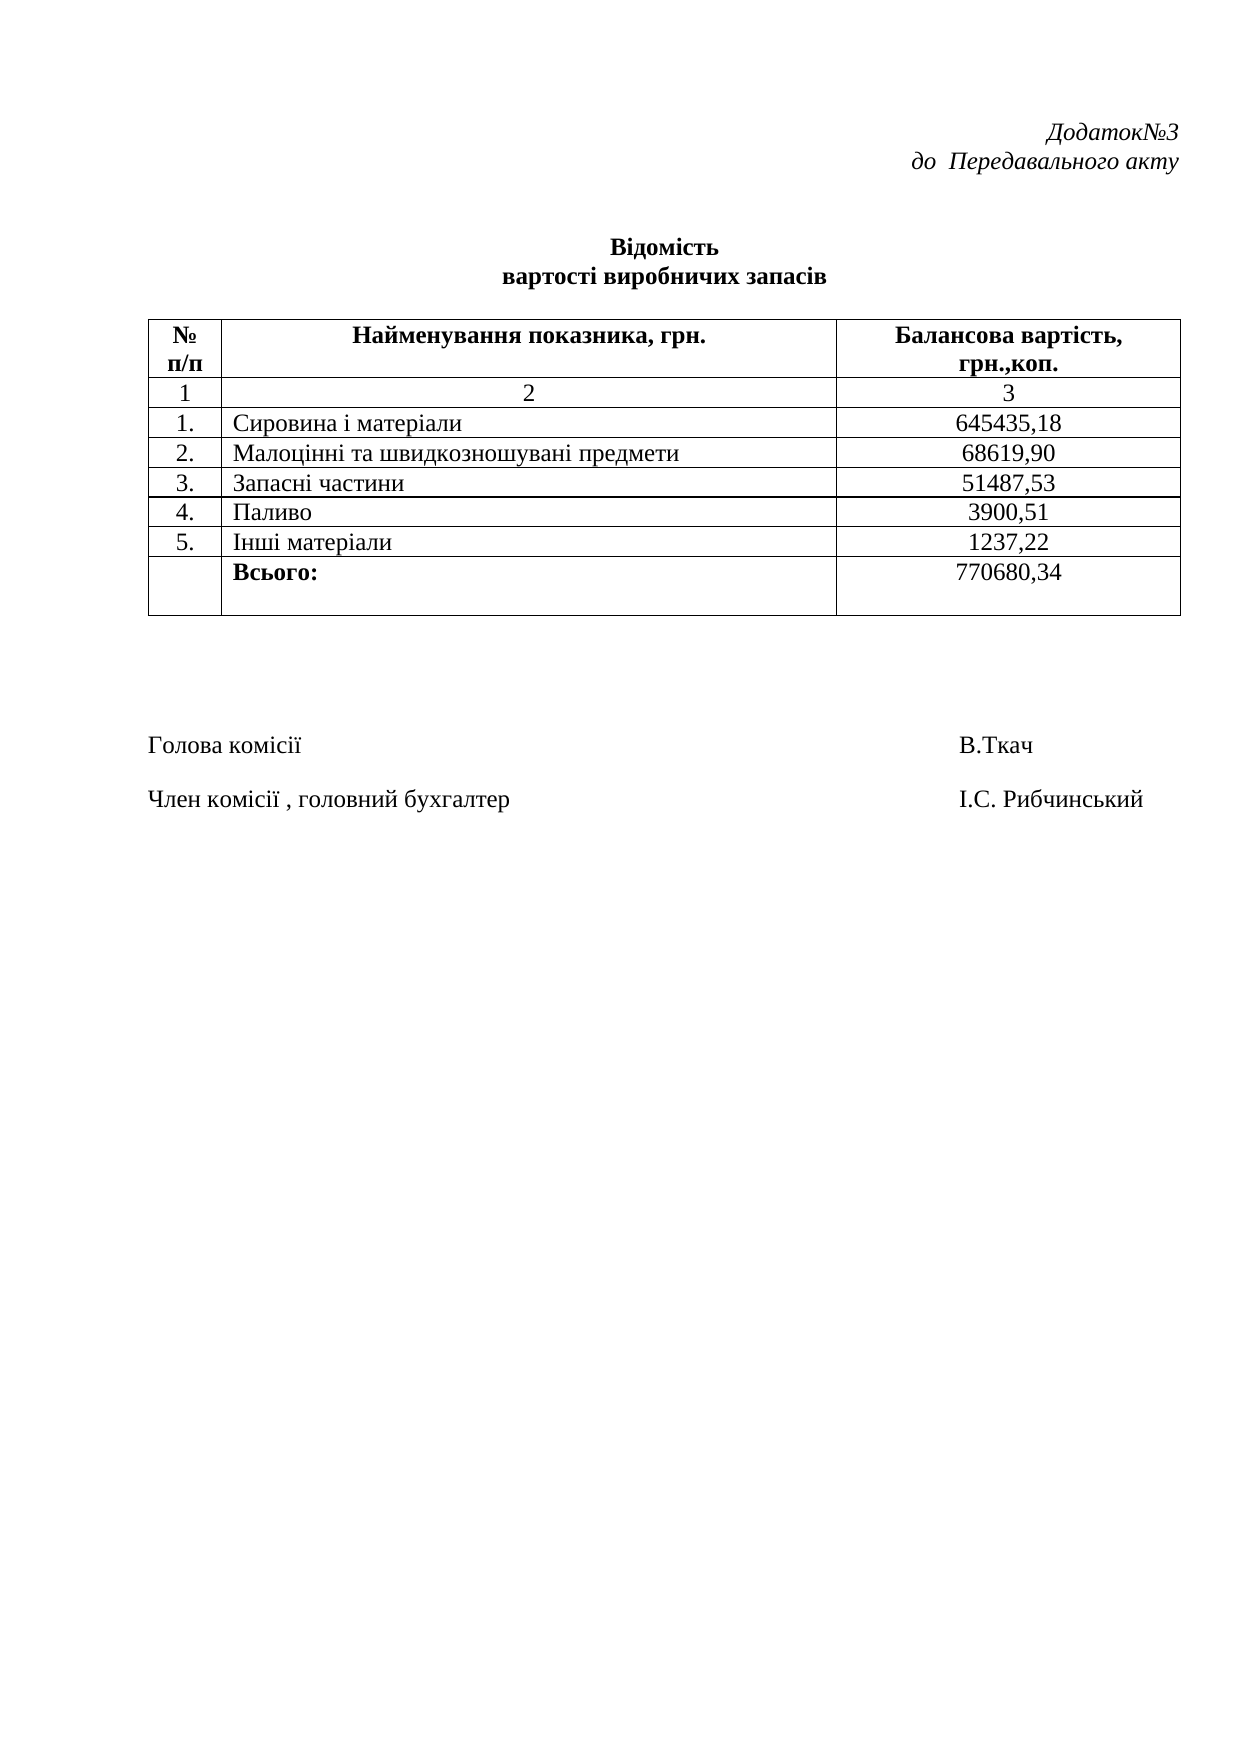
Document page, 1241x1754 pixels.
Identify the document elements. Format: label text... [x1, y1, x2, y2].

table_cell 5. [149, 527, 221, 556]
table_cell 770680,34 [837, 557, 1180, 614]
table_cell 2 [222, 378, 836, 407]
table_cell Інші матеріали [222, 527, 836, 556]
table_cell Запасні частини [222, 468, 836, 496]
table_cell Сировина і матеріали [222, 408, 836, 437]
text вартості виробничих запасів [148, 261, 1181, 290]
table_header Балансова вартість, грн.,коп. [837, 320, 1180, 377]
table_cell 4. [149, 498, 221, 526]
text Додаток№3 [148, 117, 1181, 146]
text Відомість [148, 232, 1181, 261]
table_cell 1237,22 [837, 527, 1180, 556]
text Голова комісії В.Ткач [148, 731, 1181, 759]
text до Передавального акту [148, 146, 1181, 175]
table_cell Паливо [222, 498, 836, 526]
table_cell 2. [149, 438, 221, 467]
table_cell 51487,53 [837, 468, 1180, 496]
table_cell 3900,51 [837, 498, 1180, 526]
table_cell 645435,18 [837, 408, 1180, 437]
table_cell 68619,90 [837, 438, 1180, 467]
table_cell 3 [837, 378, 1180, 407]
table_header № п/п [149, 320, 221, 377]
table_cell 3. [149, 468, 221, 496]
table_cell Всього: [222, 557, 836, 614]
table_cell Малоцінні та швидкозношувані предмети [222, 438, 836, 467]
table_cell 1 [149, 378, 221, 407]
table_cell 1. [149, 408, 221, 437]
text Член комісії , головний бухгалтер І.С. Рибчинський [148, 784, 1181, 813]
table_header Найменування показника, грн. [222, 320, 836, 377]
table_cell [149, 557, 221, 614]
